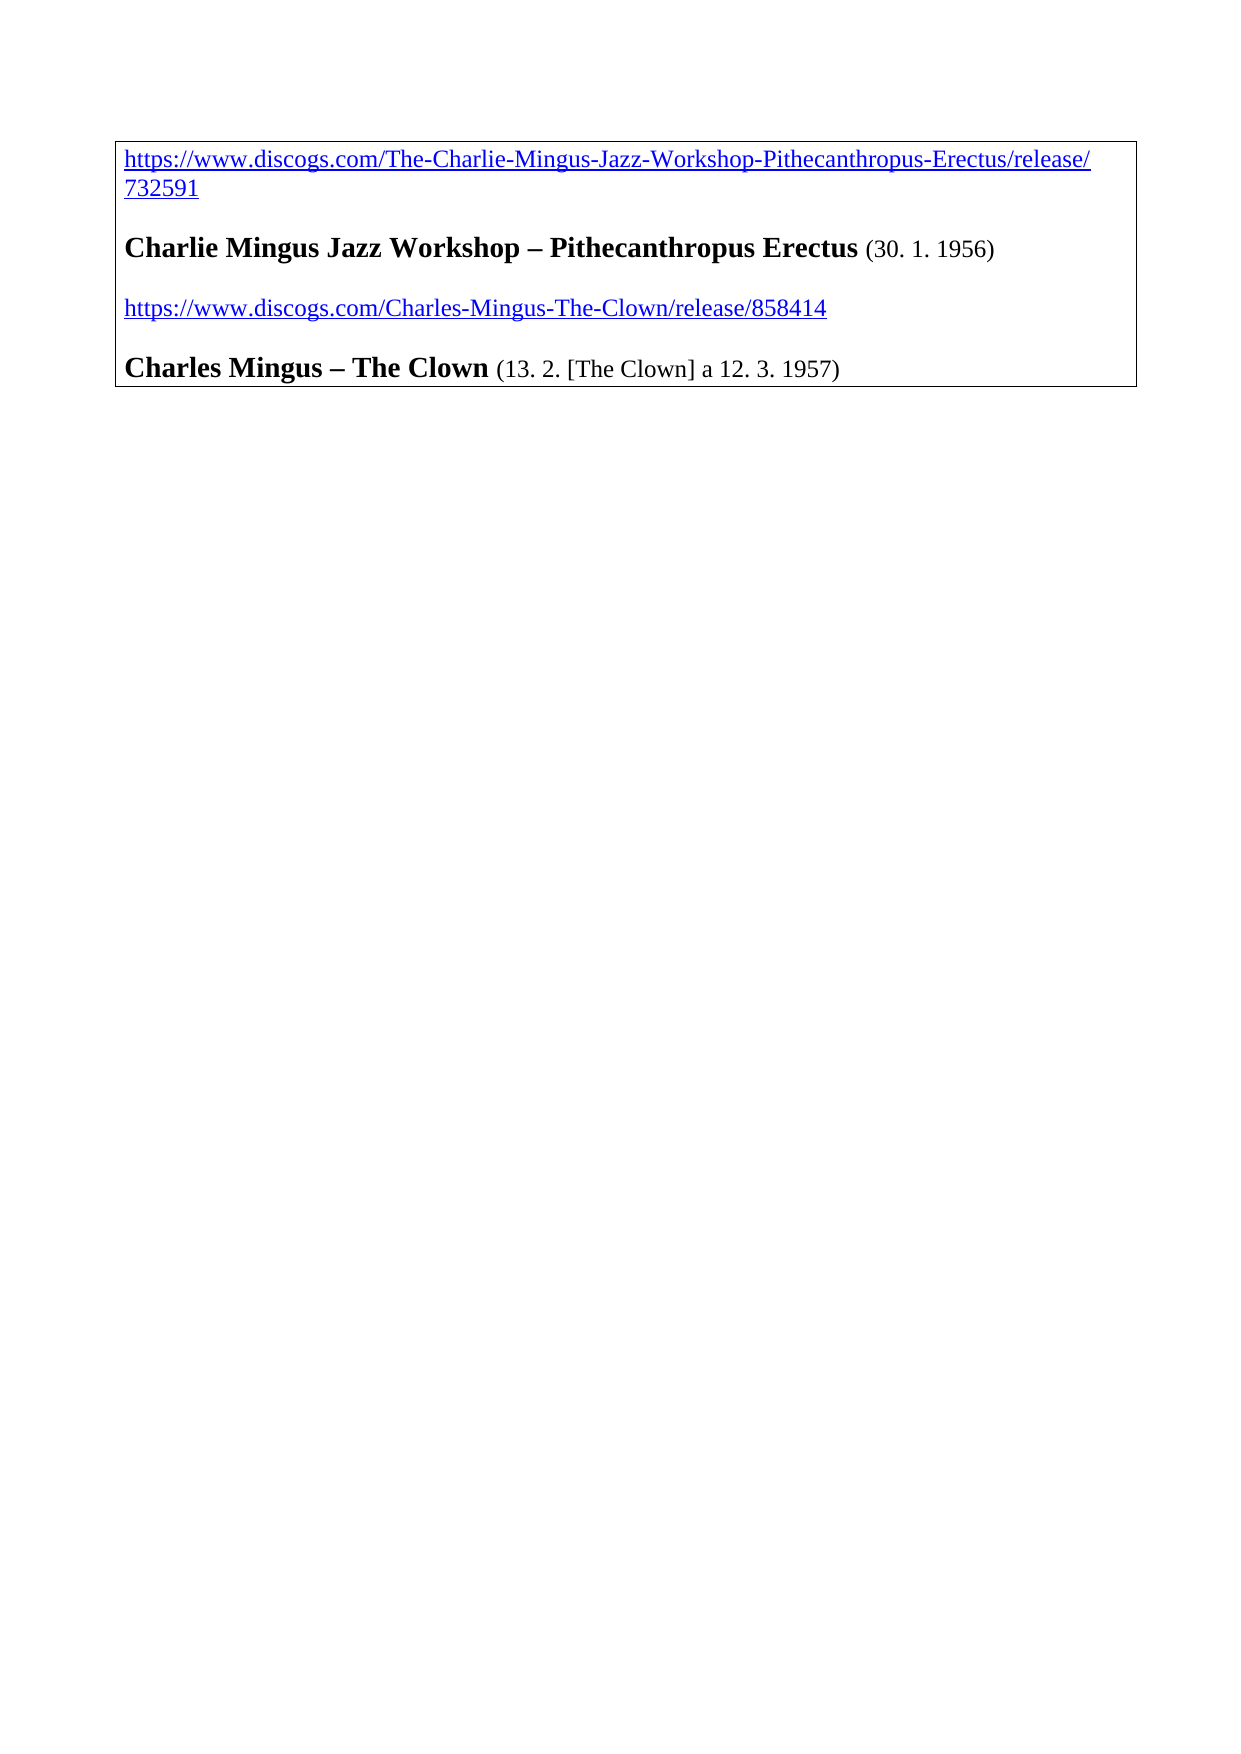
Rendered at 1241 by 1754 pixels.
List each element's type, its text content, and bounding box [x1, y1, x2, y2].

text Charlie Mingus Jazz Workshop ‎– Pithecanthropus Erectus (30. 1. 1956) [124, 230, 1128, 264]
text https://www.discogs.com/The-Charlie-Mingus-Jazz-Workshop-Pithecanthropus-Erectus/release/732591 [116, 142, 1136, 202]
text Charles Mingus ‎– The Clown (13. 2. [The Clown] a 12. 3. 1957) [116, 347, 1136, 386]
text https://www.discogs.com/Charles-Mingus-The-Clown/release/858414 [124, 293, 1128, 321]
